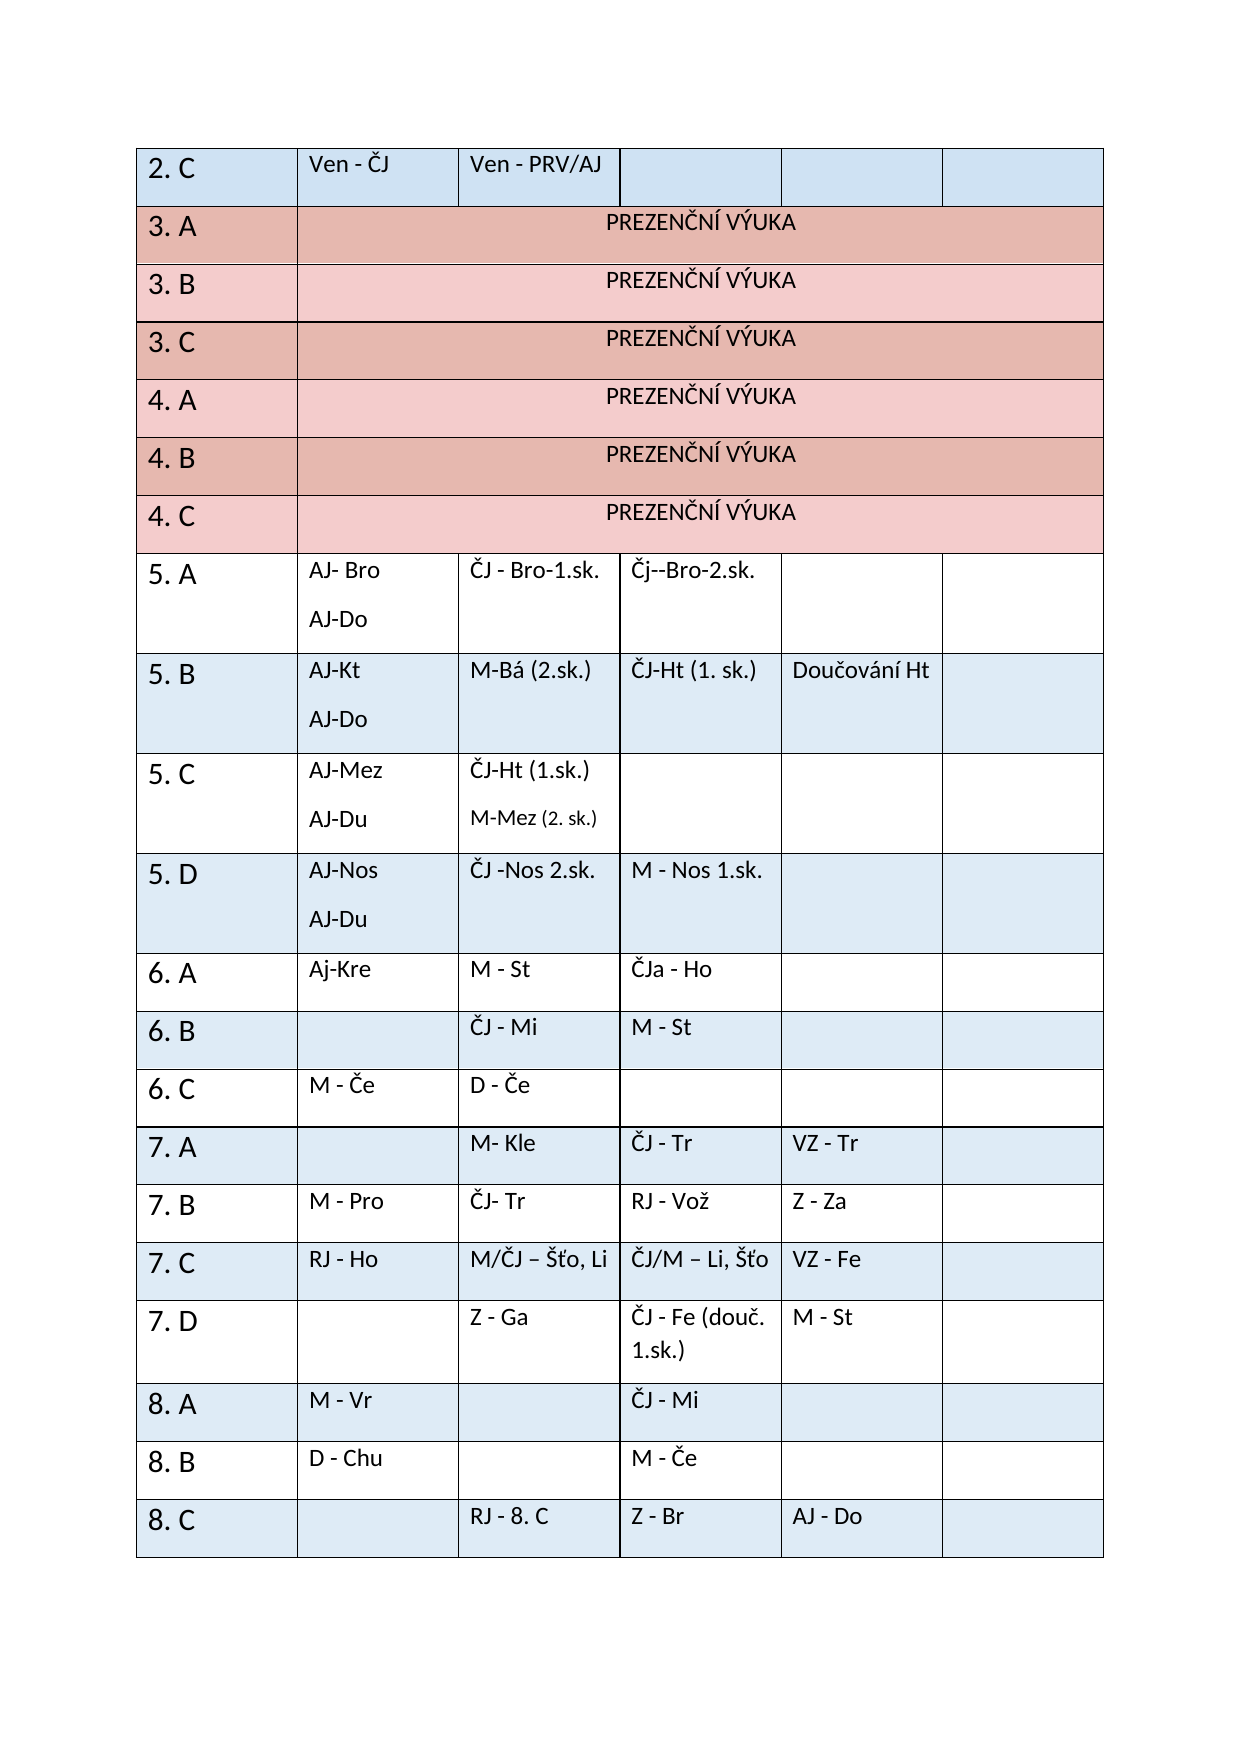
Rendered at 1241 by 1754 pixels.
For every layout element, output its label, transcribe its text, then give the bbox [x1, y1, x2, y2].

table_cell PREZENČNÍ VÝUKA [298, 496, 1103, 553]
table_cell 4. B [137, 438, 297, 495]
table_cell PREZENČNÍ VÝUKA [298, 438, 1103, 495]
table_cell VZ - Fe [782, 1243, 942, 1300]
table_cell RJ - 8. C [459, 1500, 619, 1557]
table_cell ČJ - Mi [459, 1012, 619, 1068]
table_cell RJ - Ho [298, 1243, 458, 1300]
table_cell Z - Br [621, 1500, 781, 1557]
table_cell M - Pro [298, 1185, 458, 1242]
table_cell ČJ-Ht (1.sk.) M-Mez (2. sk.) [459, 754, 619, 853]
table_cell 3. C [137, 323, 297, 379]
table_cell ČJ -Nos 2.sk. [459, 854, 619, 953]
table_cell D - Če [459, 1070, 619, 1126]
table_cell D - Chu [298, 1442, 458, 1499]
table_cell [943, 1301, 1103, 1383]
table_cell Z - Za [782, 1185, 942, 1242]
table_cell M - Nos 1.sk. [621, 854, 781, 953]
table_cell [298, 1128, 458, 1184]
table_cell ČJ-Ht (1. sk.) [621, 654, 781, 753]
table_cell [621, 149, 781, 206]
table_cell [943, 1243, 1103, 1300]
table_cell M - St [621, 1012, 781, 1068]
table_cell ČJa - Ho [621, 954, 781, 1011]
table_cell [459, 1442, 619, 1499]
table_cell 6. A [137, 954, 297, 1011]
table_cell ČJ/M – Li, Šťo [621, 1243, 781, 1300]
table_cell 2. C [137, 149, 297, 206]
table_cell [782, 854, 942, 953]
table_cell 5. B [137, 654, 297, 753]
table_cell [943, 1185, 1103, 1242]
table_cell 8. B [137, 1442, 297, 1499]
table_cell Ven - PRV/AJ [459, 149, 619, 206]
table_cell M - Če [298, 1070, 458, 1126]
table_cell [943, 149, 1103, 206]
table_cell M- Kle [459, 1128, 619, 1184]
table_cell AJ-Nos AJ-Du [298, 854, 458, 953]
table_cell Čj--Bro-2.sk. [621, 554, 781, 653]
table_cell 4. C [137, 496, 297, 553]
table_cell [782, 1384, 942, 1441]
table_cell PREZENČNÍ VÝUKA [298, 380, 1103, 437]
table_cell ČJ - Fe (douč. 1.sk.) [621, 1301, 781, 1383]
table_cell AJ-Mez AJ-Du [298, 754, 458, 853]
table_cell [782, 1442, 942, 1499]
table_cell [782, 1070, 942, 1126]
table_cell 7. C [137, 1243, 297, 1300]
table_cell Doučování Ht [782, 654, 942, 753]
table_cell [621, 1070, 781, 1126]
table_cell VZ - Tr [782, 1128, 942, 1184]
table_cell 7. D [137, 1301, 297, 1383]
table_cell [459, 1384, 619, 1441]
table_cell Aj-Kre [298, 954, 458, 1011]
table_cell 8. A [137, 1384, 297, 1441]
table_cell [298, 1301, 458, 1383]
table_cell ČJ - Tr [621, 1128, 781, 1184]
table_cell [943, 1442, 1103, 1499]
table_cell RJ - Vož [621, 1185, 781, 1242]
table_cell ČJ - Mi [621, 1384, 781, 1441]
table_cell M - Če [621, 1442, 781, 1499]
table_cell M - St [459, 954, 619, 1011]
table_cell M-Bá (2.sk.) [459, 654, 619, 753]
table_cell 3. A [137, 207, 297, 263]
table_cell 8. C [137, 1500, 297, 1557]
table_cell M - Vr [298, 1384, 458, 1441]
table_cell AJ-Kt AJ-Do [298, 654, 458, 753]
table_cell [782, 754, 942, 853]
table_cell PREZENČNÍ VÝUKA [298, 323, 1103, 379]
table_cell [298, 1012, 458, 1068]
table_cell Ven - ČJ [298, 149, 458, 206]
table_cell ČJ- Tr [459, 1185, 619, 1242]
table_cell AJ- Bro AJ-Do [298, 554, 458, 653]
table_cell ČJ - Bro-1.sk. [459, 554, 619, 653]
table_cell [782, 954, 942, 1011]
table_cell 7. A [137, 1128, 297, 1184]
table_cell 6. C [137, 1070, 297, 1126]
table_cell 5. D [137, 854, 297, 953]
table_cell [782, 554, 942, 653]
table_cell M/ČJ – Šťo, Li [459, 1243, 619, 1300]
table_cell [621, 754, 781, 853]
table_cell [943, 1500, 1103, 1557]
table_cell AJ - Do [782, 1500, 942, 1557]
table_cell [943, 554, 1103, 653]
table_cell [943, 1384, 1103, 1441]
table_cell [298, 1500, 458, 1557]
table_cell 4. A [137, 380, 297, 437]
table_cell [943, 954, 1103, 1011]
table_cell [943, 1012, 1103, 1068]
table_cell 3. B [137, 265, 297, 321]
table_cell 5. A [137, 554, 297, 653]
table_cell [782, 149, 942, 206]
table_cell M - St [782, 1301, 942, 1383]
table_cell Z - Ga [459, 1301, 619, 1383]
table_cell [782, 1012, 942, 1068]
table_cell [943, 1070, 1103, 1126]
table_cell PREZENČNÍ VÝUKA [298, 207, 1103, 263]
table_cell [943, 754, 1103, 853]
table_cell 7. B [137, 1185, 297, 1242]
table_cell [943, 854, 1103, 953]
table_cell [943, 654, 1103, 753]
table_cell PREZENČNÍ VÝUKA [298, 265, 1103, 321]
table_cell [943, 1128, 1103, 1184]
table_cell 5. C [137, 754, 297, 853]
table_cell 6. B [137, 1012, 297, 1068]
